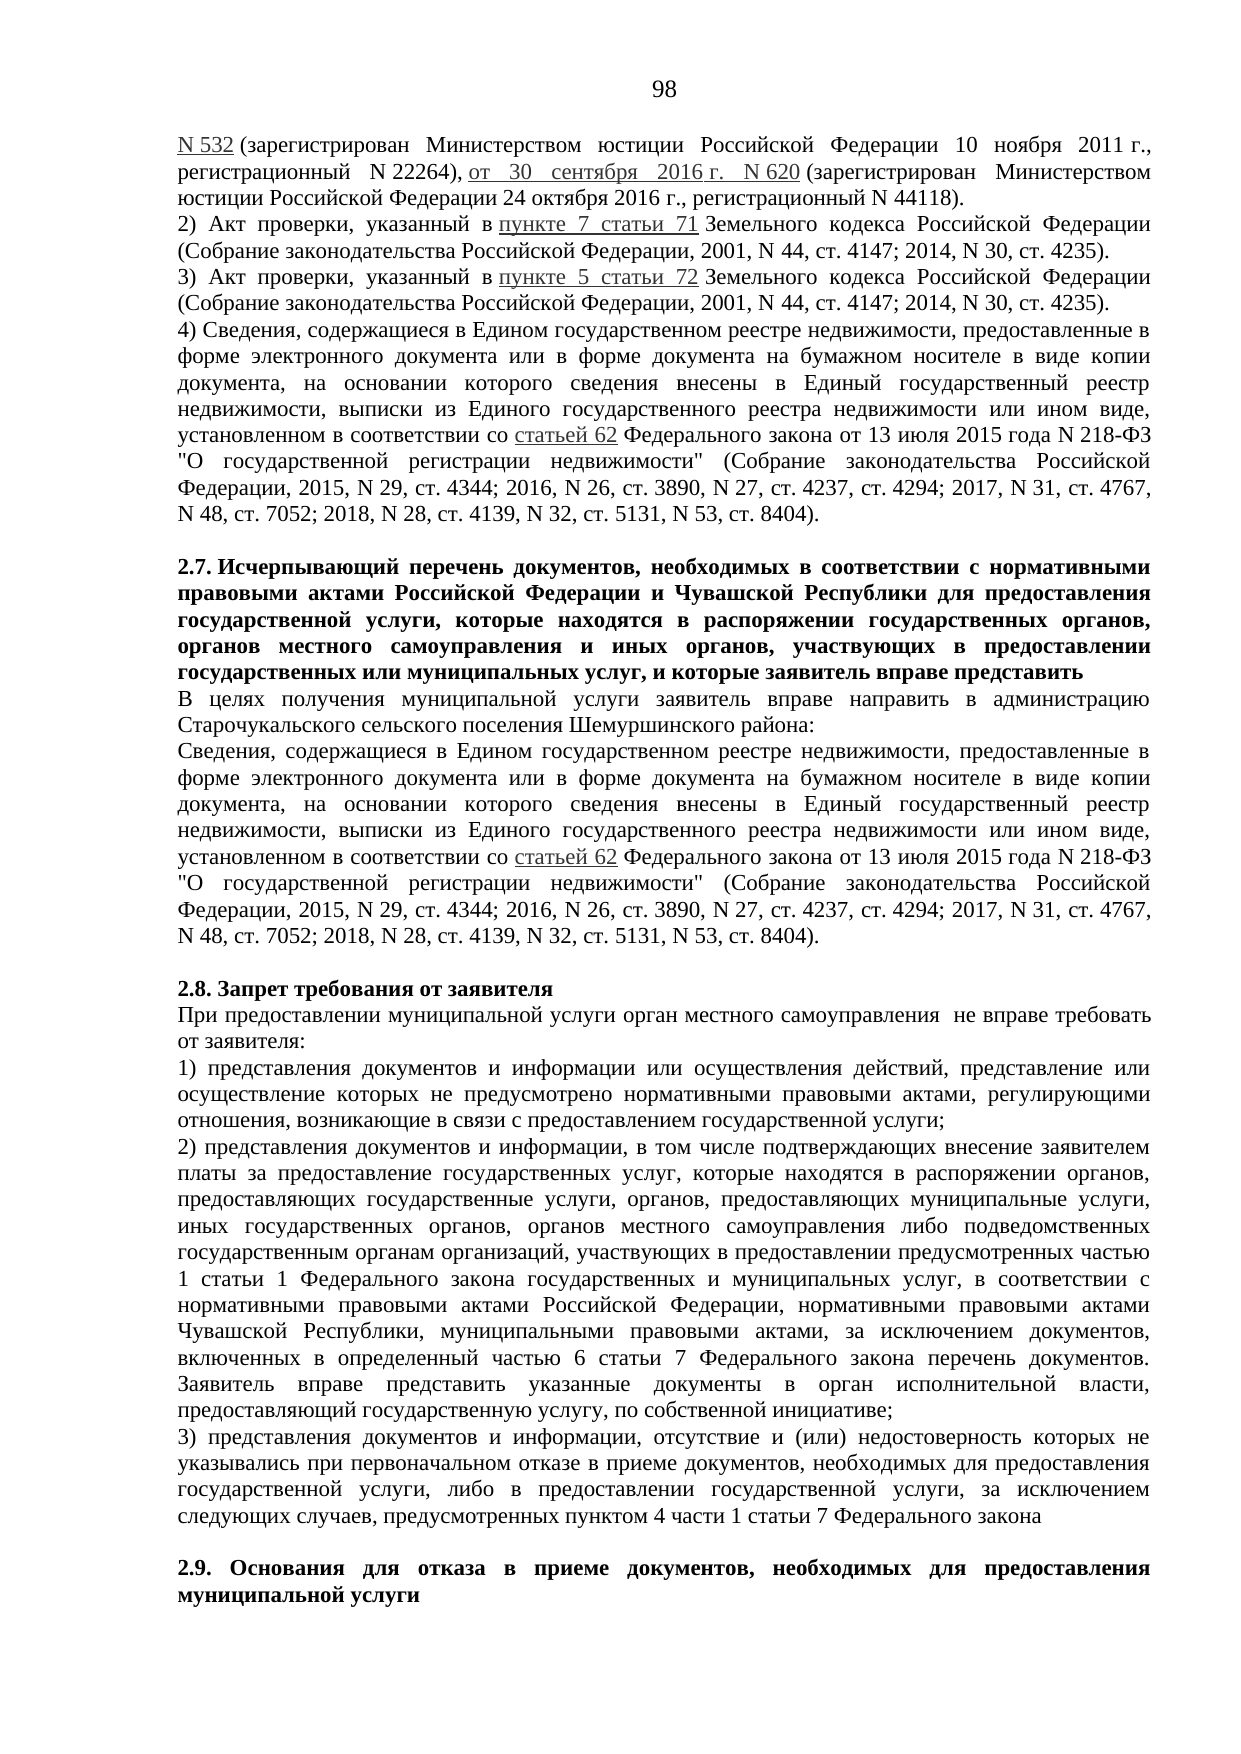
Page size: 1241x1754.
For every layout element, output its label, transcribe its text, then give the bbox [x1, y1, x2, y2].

text 2.8. Запрет требования от заявителя [177, 975, 1152, 1001]
text Сведения, содержащиеся в Едином государственном реестре недвижимости, предоставленные в форме электронного документа или в форме документа на бумажном носителе в виде копии документа, на основании которого сведения внесены в Единый государственный реестр недвижимости, выписки из Единого государственного реестра недвижимости или ином виде, установленном в соответствии со статьей 62 Федерального закона от 13 июля 2015 года N 218-ФЗ "О государственной регистрации недвижимости" (Собрание законодательства Российской Федерации, 2015, N 29, ст. 4344; 2016, N 26, ст. 3890, N 27, ст. 4237, ст. 4294; 2017, N 31, ст. 4767, N 48, ст. 7052; 2018, N 28, ст. 4139, N 32, ст. 5131, N 53, ст. 8404). [177, 737, 1152, 948]
text 3) Акт проверки, указанный в пункте 5 статьи 72 Земельного кодекса Российской Федерации (Собрание законодательства Российской Федерации, 2001, N 44, ст. 4147; 2014, N 30, ст. 4235). [177, 263, 1152, 316]
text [177, 131, 1152, 210]
text При предоставлении муниципальной услуги орган местного самоуправления не вправе требовать от заявителя: [177, 1001, 1152, 1054]
text В целях получения муниципальной услуги заявитель вправе направить в администрацию Старочукальского сельского поселения Шемуршинского района: [177, 685, 1152, 737]
text 2) представления документов и информации, в том числе подтверждающих внесение заявителем платы за предоставление государственных услуг, которые находятся в распоряжении органов, предоставляющих государственные услуги, органов, предоставляющих муниципальные услуги, иных государственных органов, органов местного самоуправления либо подведомственных государственным органам организаций, участвующих в предоставлении предусмотренных частью 1 статьи 1 Федерального закона государственных и муниципальных услуг, в соответствии с нормативными правовыми актами Российской Федерации, нормативными правовыми актами Чувашской Республики, муниципальными правовыми актами, за исключением документов, включенных в определенный частью 6 статьи 7 Федерального закона перечень документов. Заявитель вправе представить указанные документы в орган исполнительной власти, предоставляющий государственную услугу, по собственной инициативе; [177, 1133, 1152, 1423]
text 1) представления документов и информации или осуществления действий, представление или осуществление которых не предусмотрено нормативными правовыми актами, регулирующими отношения, возникающие в связи с предоставлением государственной услуги; [177, 1054, 1152, 1133]
text 4) Сведения, содержащиеся в Едином государственном реестре недвижимости, предоставленные в форме электронного документа или в форме документа на бумажном носителе в виде копии документа, на основании которого сведения внесены в Единый государственный реестр недвижимости, выписки из Единого государственного реестра недвижимости или ином виде, установленном в соответствии со статьей 62 Федерального закона от 13 июля 2015 года N 218-ФЗ "О государственной регистрации недвижимости" (Собрание законодательства Российской Федерации, 2015, N 29, ст. 4344; 2016, N 26, ст. 3890, N 27, ст. 4237, ст. 4294; 2017, N 31, ст. 4767, N 48, ст. 7052; 2018, N 28, ст. 4139, N 32, ст. 5131, N 53, ст. 8404). [177, 316, 1152, 527]
text 2.7. Исчерпывающий перечень документов, необходимых в соответствии с нормативными правовыми актами Российской Федерации и Чувашской Республики для предоставления государственной услуги, которые находятся в распоряжении государственных органов, органов местного самоуправления и иных органов, участвующих в предоставлении государственных или муниципальных услуг, и которые заявитель вправе представить [177, 553, 1152, 685]
text 3) представления документов и информации, отсутствие и (или) недостоверность которых не указывались при первоначальном отказе в приеме документов, необходимых для предоставления государственной услуги, либо в предоставлении государственной услуги, за исключением следующих случаев, предусмотренных пунктом 4 части 1 статьи 7 Федерального закона [177, 1423, 1152, 1528]
text 2) Акт проверки, указанный в пункте 7 статьи 71 Земельного кодекса Российской Федерации (Собрание законодательства Российской Федерации, 2001, N 44, ст. 4147; 2014, N 30, ст. 4235). [177, 210, 1152, 263]
text 2.9. Основания для отказа в приеме документов, необходимых для предоставления муниципальной услуги [177, 1554, 1152, 1607]
